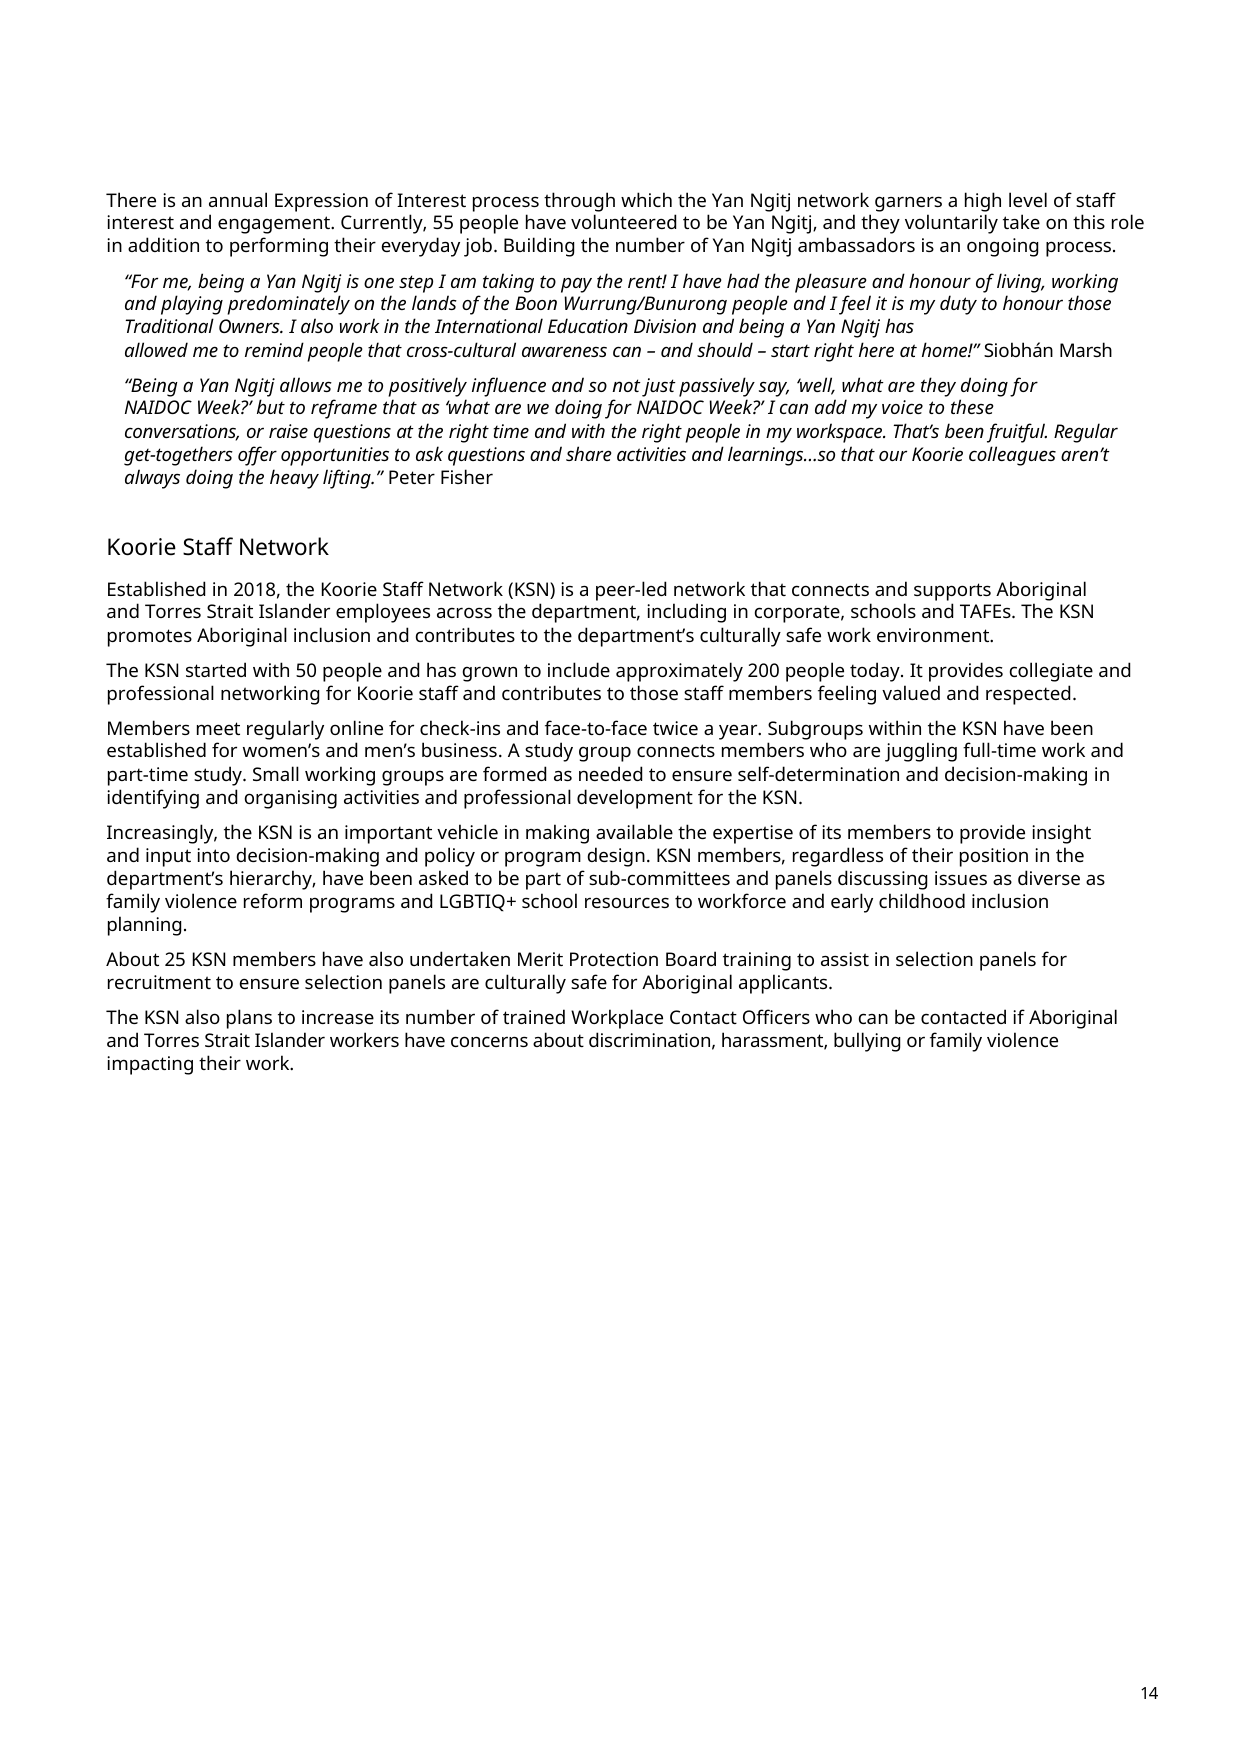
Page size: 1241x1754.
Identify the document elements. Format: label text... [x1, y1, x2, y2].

text About 25 KSN members have also undertaken Merit Protection Board training to assist in selection panels for recruitment to ensure selection panels are culturally safe for Aboriginal applicants. [106, 948, 1151, 994]
text allowed me to remind people that cross-cultural awareness can – and should – start right here at home!” Siobhán Marsh [124, 339, 1151, 362]
text Members meet regularly online for check-ins and face-to-face twice a year. Subgroups within the KSN have been established for women’s and men’s business. A study group connects members who are juggling full-time work and part-time study. Small working groups are formed as needed to ensure self-determination and decision-making in identifying and organising activities and professional development for the KSN. [106, 717, 1139, 810]
text conversations, or raise questions at the right time and with the right people in my workspace. That’s been fruitful. Regular get-togethers offer opportunities to ask questions and share activities and learnings…so that our Koorie colleagues aren’t always doing the heavy lifting.” Peter Fisher [124, 420, 1151, 489]
text Established in 2018, the Koorie Staff Network (KSN) is a peer-led network that connects and supports Aboriginal and Torres Strait Islander employees across the department, including in corporate, schools and TAFEs. The KSN promotes Aboriginal inclusion and contributes to the department’s culturally safe work environment. [106, 578, 1121, 647]
text The KSN started with 50 people and has grown to include approximately 200 people today. It provides collegiate and professional networking for Koorie staff and contributes to those staff members feeling valued and respected. [106, 659, 1151, 705]
subtitle Koorie Staff Network [106, 531, 1151, 562]
text “For me, being a Yan Ngitj is one step I am taking to pay the rent! I have had the pleasure and honour of living, working and playing predominately on the lands of the Boon Wurrung/Bunurong people and I feel it is my duty to honour those Traditional Owners. I also work in the International Education Division and being a Yan Ngitj has [124, 270, 1131, 339]
text Increasingly, the KSN is an important vehicle in making available the expertise of its members to provide insight and input into decision-making and policy or program design. KSN members, regardless of their position in the department’s hierarchy, have been asked to be part of sub-committees and panels discussing issues as diverse as family violence reform programs and LGBTIQ+ school resources to workforce and early childhood inclusion planning. [106, 821, 1121, 937]
text The KSN also plans to increase its number of trained Workplace Contact Officers who can be contacted if Aboriginal and Torres Strait Islander workers have concerns about discrimination, harassment, bullying or family violence impacting their work. [106, 1006, 1151, 1076]
text “Being a Yan Ngitj allows me to positively influence and so not just passively say, ‘well, what are they doing for NAIDOC Week?’ but to reframe that as ‘what are we doing for NAIDOC Week?’ I can add my voice to these [124, 374, 1101, 420]
text There is an annual Expression of Interest process through which the Yan Ngitj network garners a high level of staff interest and engagement. Currently, 55 people have volunteered to be Yan Ngitj, and they voluntarily take on this role in addition to performing their everyday job. Building the number of Yan Ngitj ambassadors is an ongoing process. [106, 189, 1151, 258]
